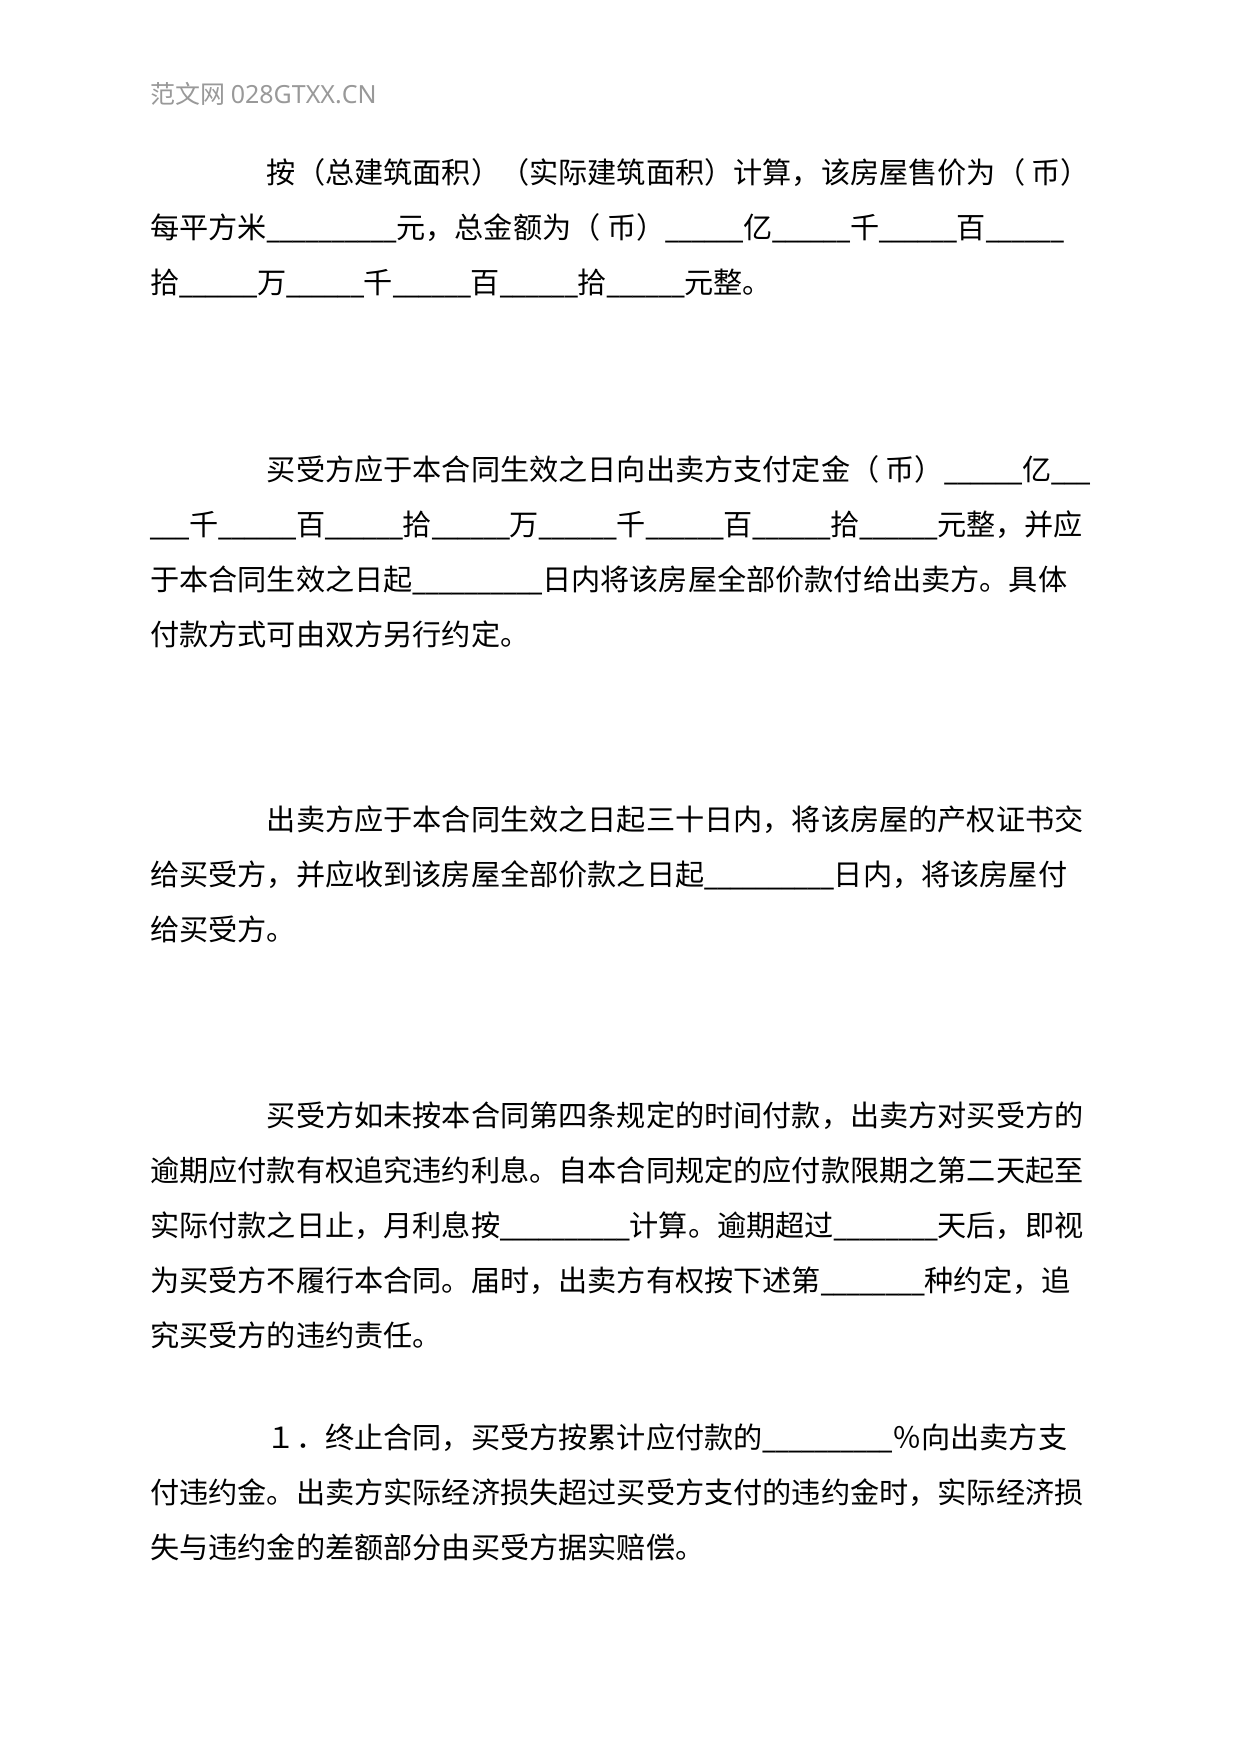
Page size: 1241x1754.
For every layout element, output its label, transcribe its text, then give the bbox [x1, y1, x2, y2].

text １．终止合同，买受方按累计应付款的__________％向出卖方支付违约金。出卖方实际经济损失超过买受方支付的违约金时，实际经济损失与违约金的差额部分由买受方据实赔偿。 [150, 1414, 1090, 1567]
text 出卖方应于本合同生效之日起三十日内，将该房屋的产权证书交给买受方，并应收到该房屋全部价款之日起__________日内，将该房屋付给买受方。 [150, 797, 1090, 949]
text 买受方如未按本合同第四条规定的时间付款，出卖方对买受方的逾期应付款有权追究违约利息。自本合同规定的应付款限期之第二天起至实际付款之日止，月利息按__________计算。逾期超过________天后，即视为买受方不履行本合同。届时，出卖方有权按下述第________种约定，追究买受方的违约责任。 [150, 1093, 1090, 1355]
text 买受方应于本合同生效之日向出卖方支付定金（ 币）______亿______千______百______拾______万______千______百______拾______元整，并应于本合同生效之日起__________日内将该房屋全部价款付给出卖方。具体付款方式可由双方另行约定。 [150, 446, 1090, 653]
text 按（总建筑面积）（实际建筑面积）计算，该房屋售价为（ 币）每平方米__________元，总金额为（ 币）______亿______千______百______拾______万______千______百______拾______元整。 [150, 150, 1090, 302]
